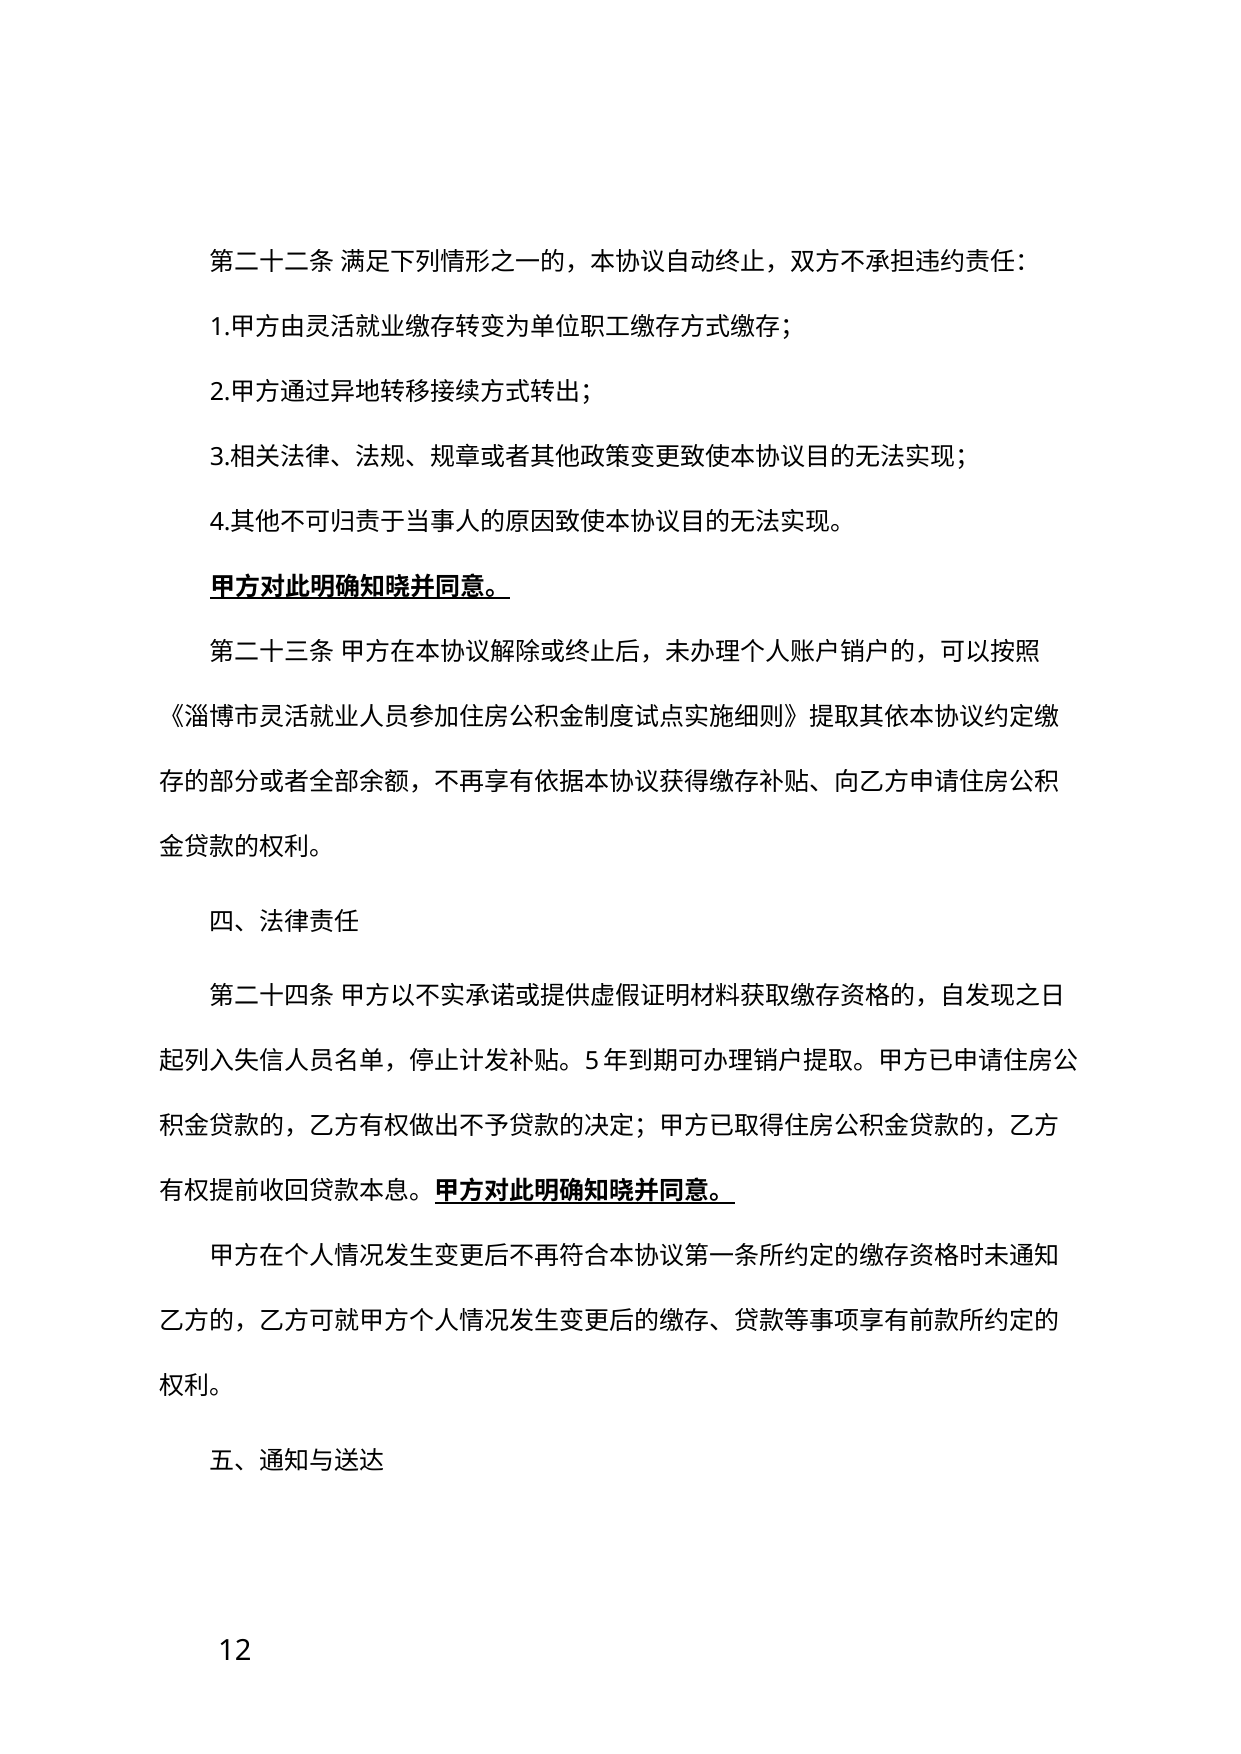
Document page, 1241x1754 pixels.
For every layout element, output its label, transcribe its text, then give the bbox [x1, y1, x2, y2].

text 甲方对此明确知晓并同意。 [159, 552, 1081, 617]
text 3.相关法律、法规、规章或者其他政策变更致使本协议目的无法实现； [159, 422, 1081, 487]
text 2.甲方通过异地转移接续方式转出； [159, 357, 1081, 422]
text 五、通知与送达 [159, 1426, 1081, 1491]
text 第二十三条 甲方在本协议解除或终止后，未办理个人账户销户的，可以按照《淄博市灵活就业人员参加住房公积金制度试点实施细则》提取其依本协议约定缴存的部分或者全部余额，不再享有依据本协议获得缴存补贴、向乙方申请住房公积金贷款的权利。 [159, 617, 1081, 877]
text 4.其他不可归责于当事人的原因致使本协议目的无法实现。 [159, 487, 1081, 552]
text 1.甲方由灵活就业缴存转变为单位职工缴存方式缴存； [159, 292, 1081, 357]
text 第二十二条 满足下列情形之一的，本协议自动终止，双方不承担违约责任： [159, 227, 1081, 292]
text 甲方在个人情况发生变更后不再符合本协议第一条所约定的缴存资格时未通知乙方的，乙方可就甲方个人情况发生变更后的缴存、贷款等事项享有前款所约定的权利。 [159, 1221, 1081, 1416]
text 第二十四条 甲方以不实承诺或提供虚假证明材料获取缴存资格的，自发现之日起列入失信人员名单，停止计发补贴。5年到期可办理销户提取。甲方已申请住房公积金贷款的，乙方有权做出不予贷款的决定；甲方已取得住房公积金贷款的，乙方有权提前收回贷款本息。甲方对此明确知晓并同意。 [159, 961, 1081, 1221]
text 四、法律责任 [159, 887, 1081, 952]
